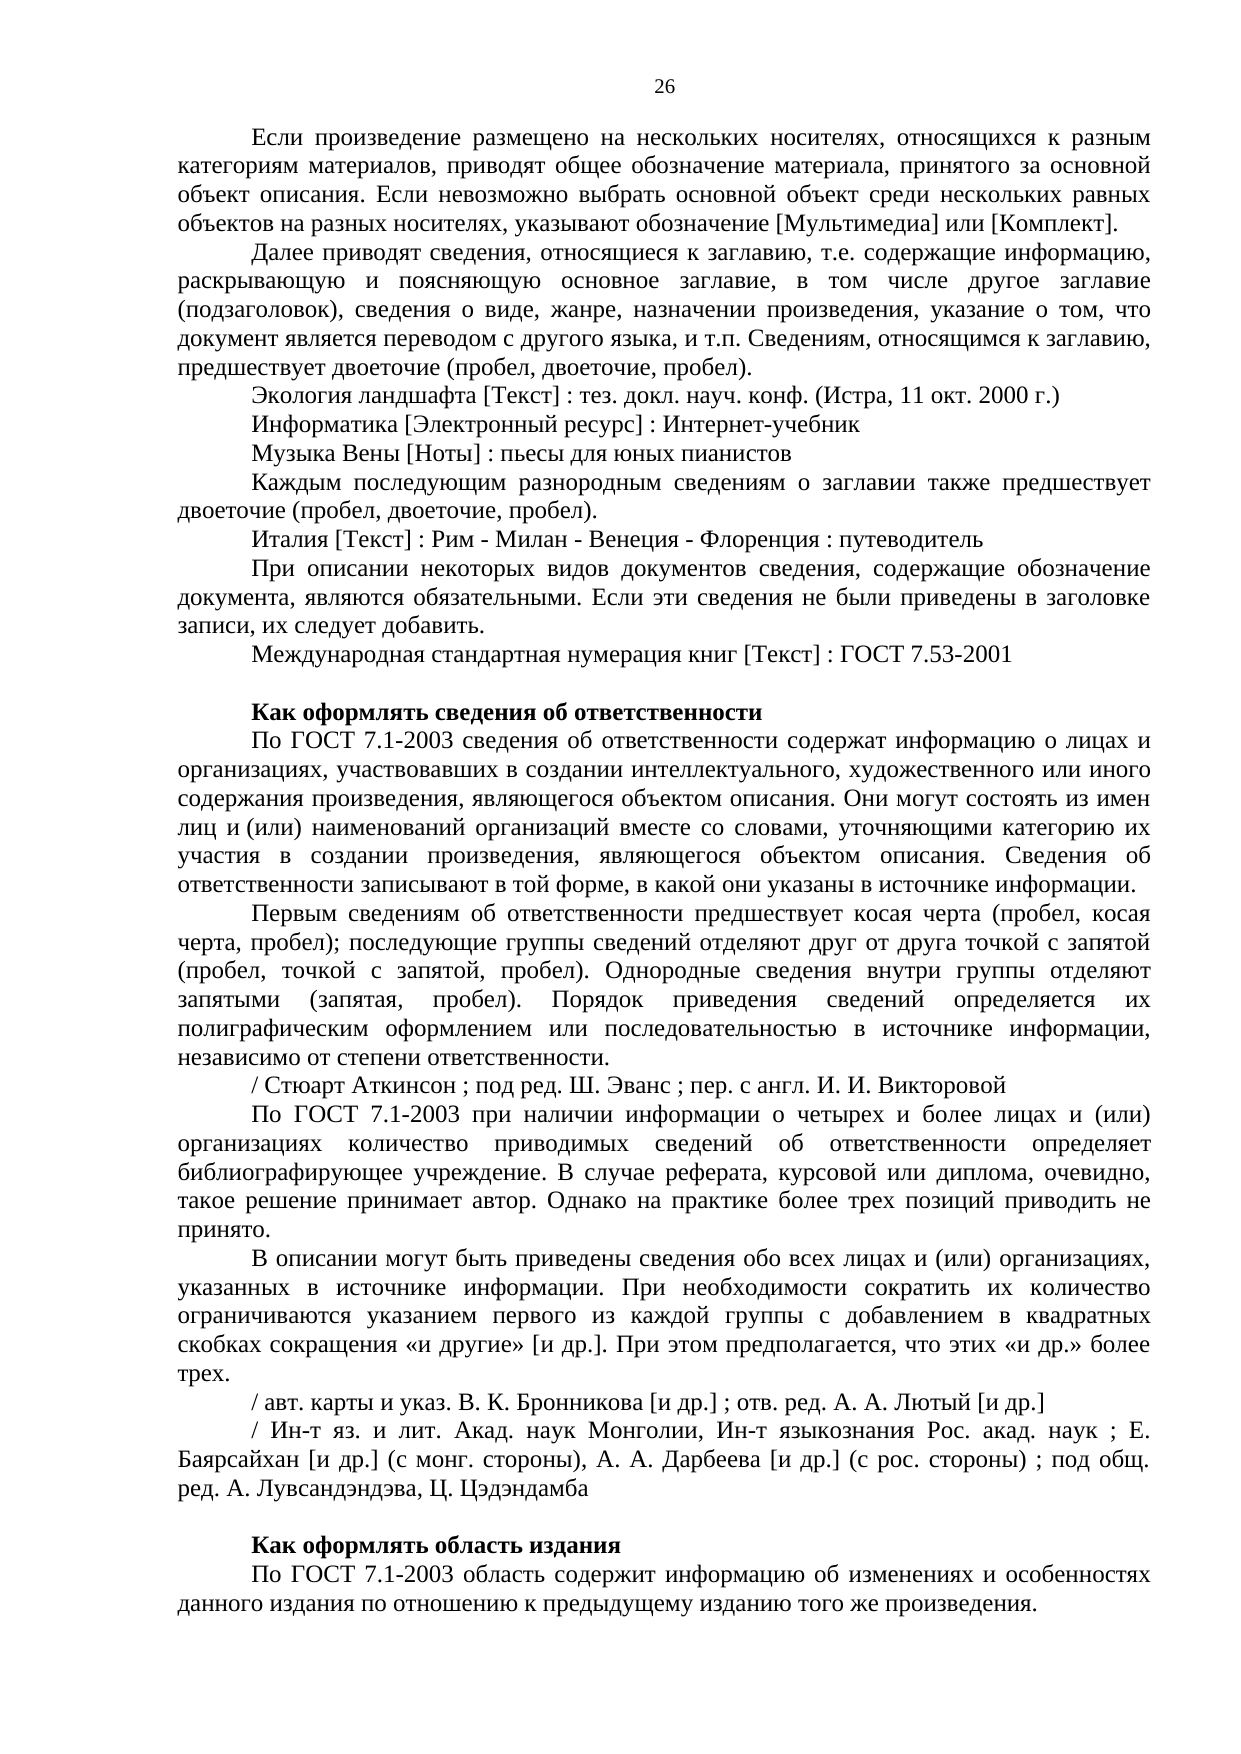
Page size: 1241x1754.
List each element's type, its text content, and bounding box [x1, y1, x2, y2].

text Первым сведениям об ответственности предшествует косая черта (пробел, косая черта, пробел); последующие группы сведений отделяют друг от друга точкой с запятой (пробел, точкой с запятой, пробел). Однородные сведения внутри группы отделяют запятыми (запятая, пробел). Порядок приведения сведений определяется их полиграфическим оформлением или последовательностью в источнике информации, независимо от степени ответственности. [177, 898, 1152, 1071]
text Далее приводят сведения, относящиеся к заглавию, т.е. содержащие информацию, раскрывающую и поясняющую основное заглавие, в том числе другое заглавие (подзаголовок), сведения о виде, жанре, назначении произведения, указание о том, что документ является переводом с другого языка, и т.п. Сведениям, относящимся к заглавию, предшествует двоеточие (пробел, двоеточие, пробел). [177, 237, 1152, 381]
text В описании могут быть приведены сведения обо всех лицах и (или) организациях, указанных в источнике информации. При необходимости сократить их количество ограничиваются указанием первого из каждой группы с добавлением в квадратных скобках сокращения «и другие» [и др.]. При этом предполагается, что этих «и др.» более трех. [177, 1243, 1152, 1387]
text / Ин-т яз. и лит. Акад. наук Монголии, Ин-т языкознания Рос. акад. наук ; Е. Баярсайхан [и др.] (с монг. стороны), А. А. Дарбеева [и др.] (с рос. стороны) ; под общ. ред. А. Лувсандэндэва, Ц. Цэдэндамба [177, 1416, 1152, 1502]
text Международная стандартная нумерация книг [Текст] : ГОСТ 7.53-2001 [177, 639, 1152, 668]
text / Стюарт Аткинсон ; под ред. Ш. Эванс ; пер. с англ. И. И. Викторовой [177, 1071, 1152, 1099]
text По ГОСТ 7.1-2003 сведения об ответственности содержат информацию о лицах и организациях, участвовавших в создании интеллектуального, художественного или иного содержания произведения, являющегося объектом описания. Они могут состоять из имен лиц и (или) наименований организаций вместе со словами, уточняющими категорию их участия в создании произведения, являющегося объектом описания. Сведения об ответственности записывают в той форме, в какой они указаны в источнике информации. [177, 726, 1152, 898]
text Как оформлять сведения об ответственности [177, 697, 1152, 726]
text Информатика [Электронный ресурс] : Интернет-учебник [177, 409, 1152, 438]
text Как оформлять область издания [177, 1531, 1152, 1559]
text Музыка Вены [Ноты] : пьесы для юных пианистов [177, 438, 1152, 467]
text Экология ландшафта [Текст] : тез. докл. науч. конф. (Истра, 11 окт. 2000 г.) [177, 381, 1152, 409]
text При описании некоторых видов документов сведения, содержащие обозначение документа, являются обязательными. Если эти сведения не были приведены в заголовке записи, их следует добавить. [177, 553, 1152, 639]
text Италия [Текст] : Рим - Милан - Венеция - Флоренция : путеводитель [177, 524, 1152, 553]
text Каждым последующим разнородным сведениям о заглавии также предшествует двоеточие (пробел, двоеточие, пробел). [177, 467, 1152, 524]
text / авт. карты и указ. В. К. Бронникова [и др.] ; отв. ред. А. А. Лютый [и др.] [177, 1387, 1152, 1416]
text По ГОСТ 7.1-2003 область содержит информацию об изменениях и особенностях данного издания по отношению к предыдущему изданию того же произведения. [177, 1559, 1152, 1617]
text Если произведение размещено на нескольких носителях, относящихся к разным категориям материалов, приводят общее обозначение материала, принятого за основной объект описания. Если невозможно выбрать основной объект среди нескольких равных объектов на разных носителях, указывают обозначение [Мультимедиа] или [Комплект]. [177, 122, 1152, 237]
text По ГОСТ 7.1-2003 при наличии информации о четырех и более лицах и (или) организациях количество приводимых сведений об ответственности определяет библиографирующее учреждение. В случае реферата, курсовой или диплома, очевидно, такое решение принимает автор. Однако на практике более трех позиций приводить не принято. [177, 1099, 1152, 1243]
